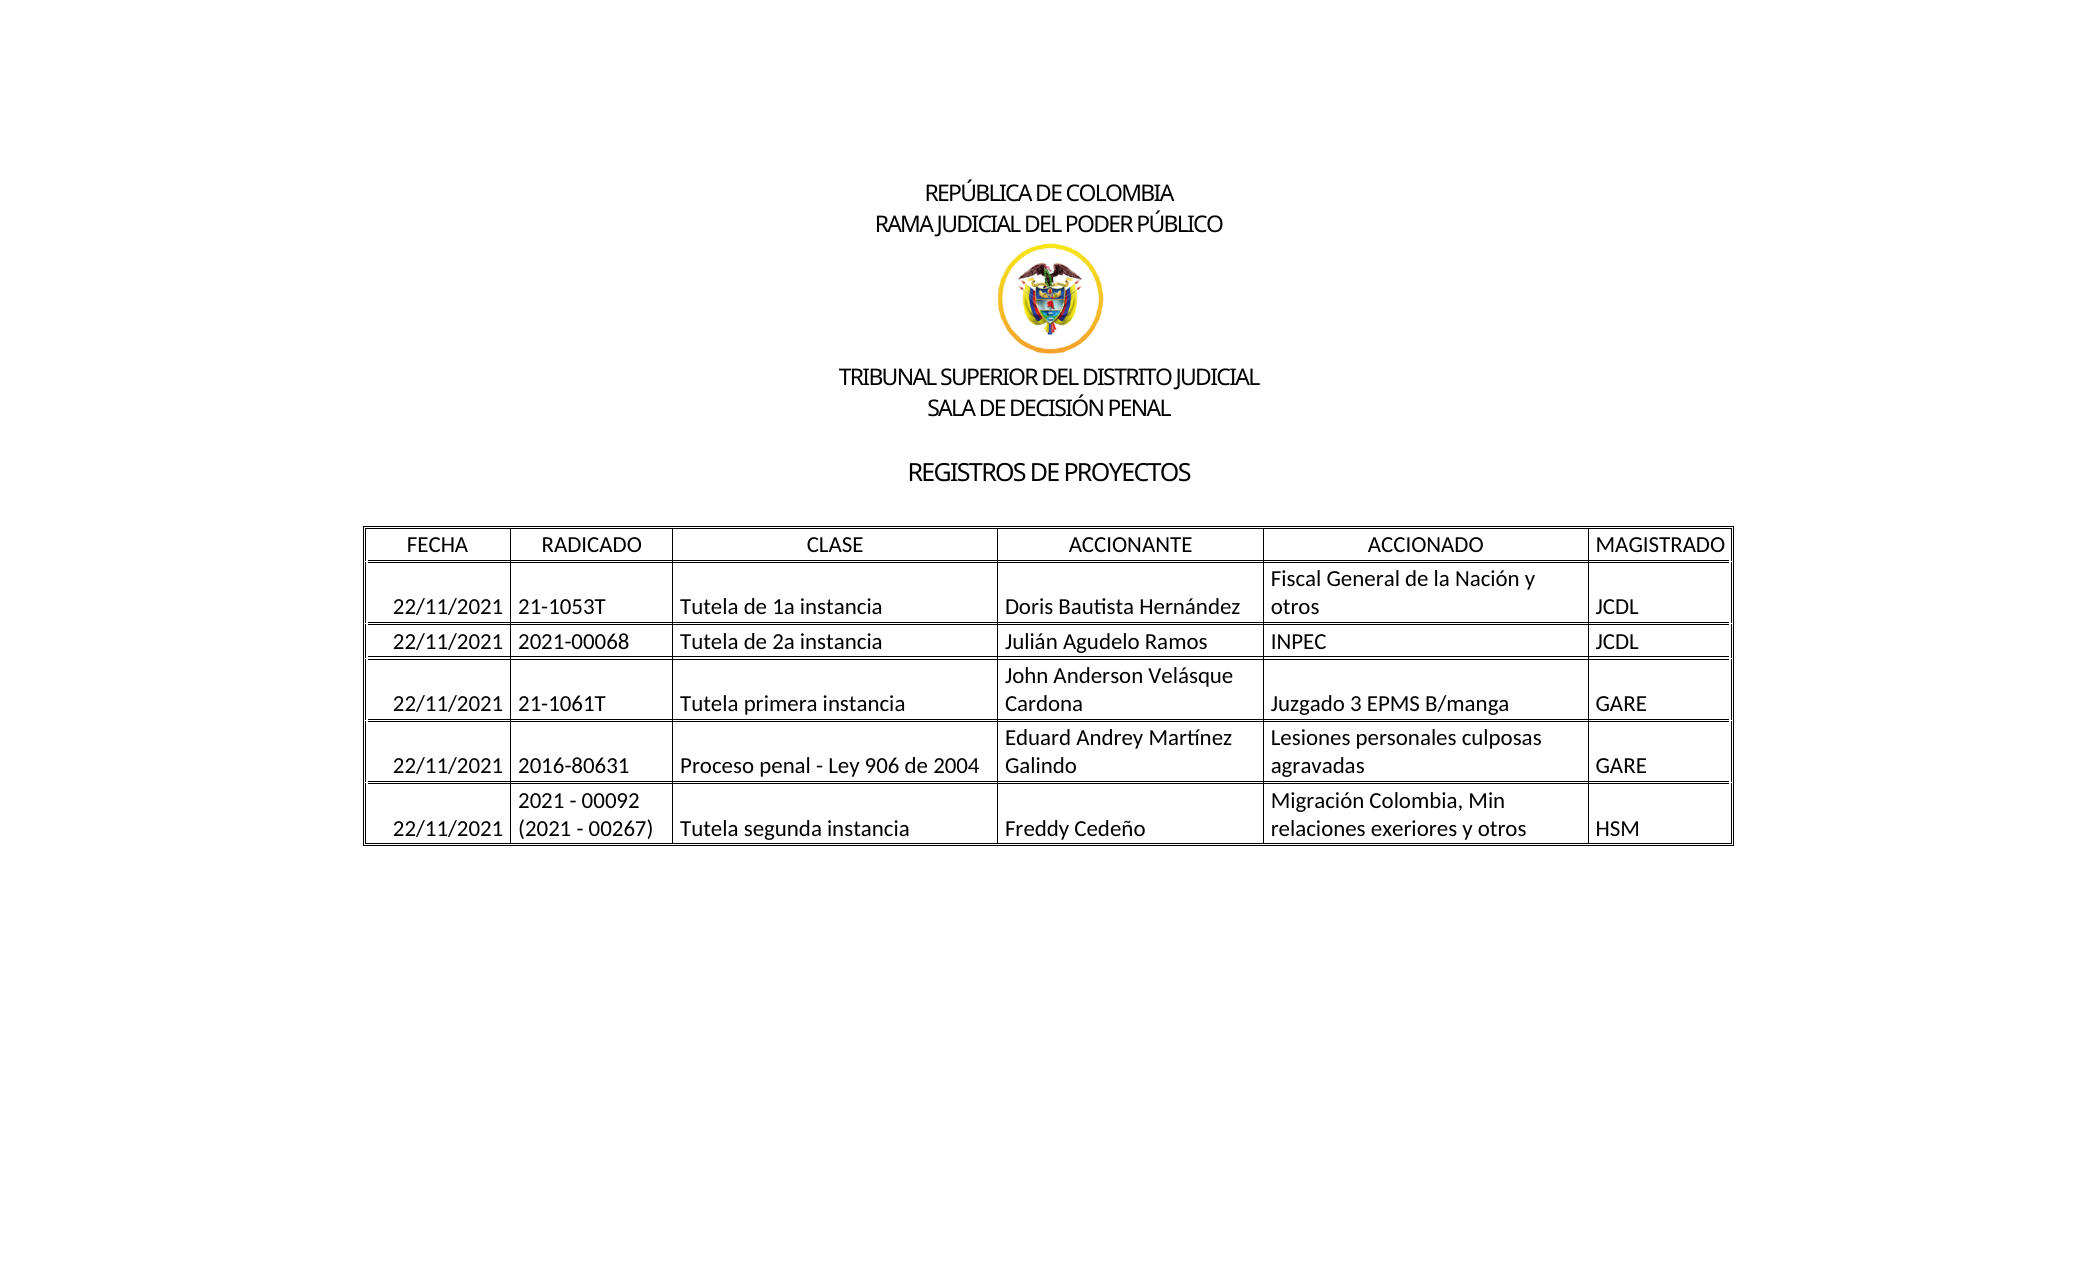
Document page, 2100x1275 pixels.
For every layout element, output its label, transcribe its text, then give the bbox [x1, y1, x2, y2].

table_cell 22/11/2021 [366, 719, 510, 781]
table_cell 22/11/2021 [364, 781, 510, 843]
text SALA DE DECISIÓN PENAL [148, 392, 1952, 423]
table_cell 22/11/2021 [364, 560, 510, 622]
table_cell Julián Agudelo Ramos [998, 625, 1263, 656]
text RAMA JUDICIAL DEL PODER PÚBLICO [148, 208, 1952, 240]
table_cell Tutela de 1a instancia [673, 563, 997, 622]
table_cell Eduard Andrey Martínez Galindo [998, 722, 1263, 781]
text REGISTROS DE PROYECTOS [148, 455, 1952, 489]
table_cell 21-1053T [511, 563, 672, 622]
table_cell HSM [1589, 781, 1732, 843]
table_header ACCIONANTE [998, 529, 1263, 560]
table_header ACCIONADO [1264, 529, 1588, 560]
table_cell Doris Bautista Hernández [998, 563, 1263, 622]
table_cell 2021 - 00092 (2021 - 00267) [511, 784, 672, 843]
table_cell 22/11/2021 [366, 656, 510, 719]
table_cell Tutela segunda instancia [673, 784, 997, 843]
text TRIBUNAL SUPERIOR DEL DISTRITO JUDICIAL [148, 361, 1952, 392]
table_cell John Anderson Velásque Cardona [998, 660, 1263, 719]
table_cell INPEC [1264, 625, 1588, 656]
table_cell Proceso penal - Ley 906 de 2004 [673, 722, 997, 781]
table_cell Juzgado 3 EPMS B/manga [1264, 660, 1588, 719]
text REPÚBLICA DE COLOMBIA [148, 177, 1952, 208]
table_cell Freddy Cedeño [998, 784, 1263, 843]
table_header CLASE [673, 529, 997, 560]
table_cell GARE [1589, 719, 1731, 781]
table_cell Lesiones personales culposas agravadas [1264, 722, 1588, 781]
table_cell Migración Colombia, Min relaciones exeriores y otros [1264, 784, 1588, 843]
table_cell 21-1061T [511, 660, 672, 719]
table_header FECHA [366, 529, 510, 560]
table_cell Tutela de 2a instancia [673, 625, 997, 656]
table_cell Fiscal General de la Nación y otros [1264, 563, 1588, 622]
table_cell Tutela primera instancia [673, 660, 997, 719]
table_header RADICADO [511, 529, 672, 560]
picture [985, 239, 1115, 361]
table_cell JCDL [1589, 622, 1732, 656]
table_cell GARE [1589, 656, 1731, 719]
table_cell 2021-00068 [511, 625, 672, 656]
table_cell JCDL [1589, 560, 1732, 622]
table_header MAGISTRADO [1589, 529, 1731, 560]
table_cell 2016-80631 [511, 722, 672, 781]
table_cell 22/11/2021 [364, 622, 510, 656]
